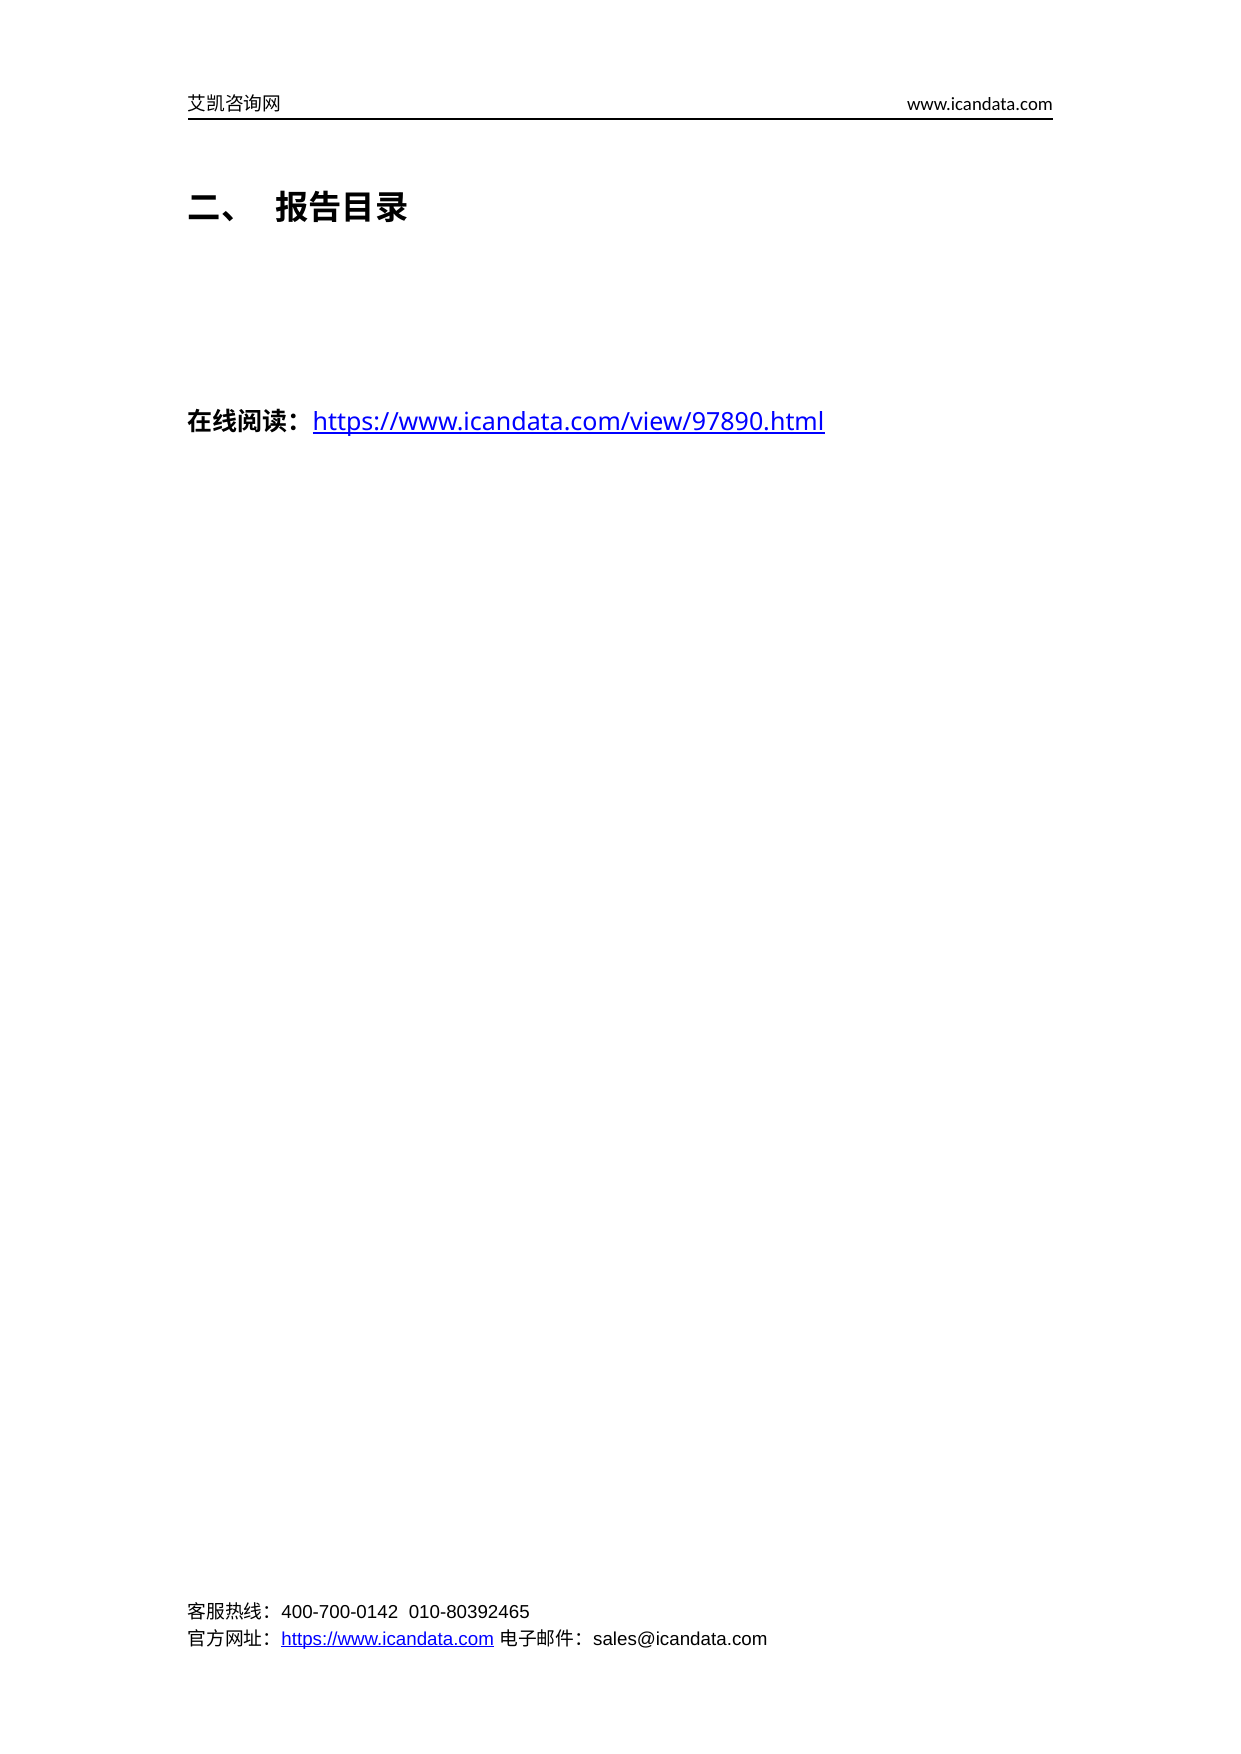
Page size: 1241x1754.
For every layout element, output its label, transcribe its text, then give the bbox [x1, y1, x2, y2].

subtitle 报告目录 [187, 172, 1053, 237]
text 在线阅读：https://www.icandata.com/view/97890.html [187, 387, 1053, 452]
